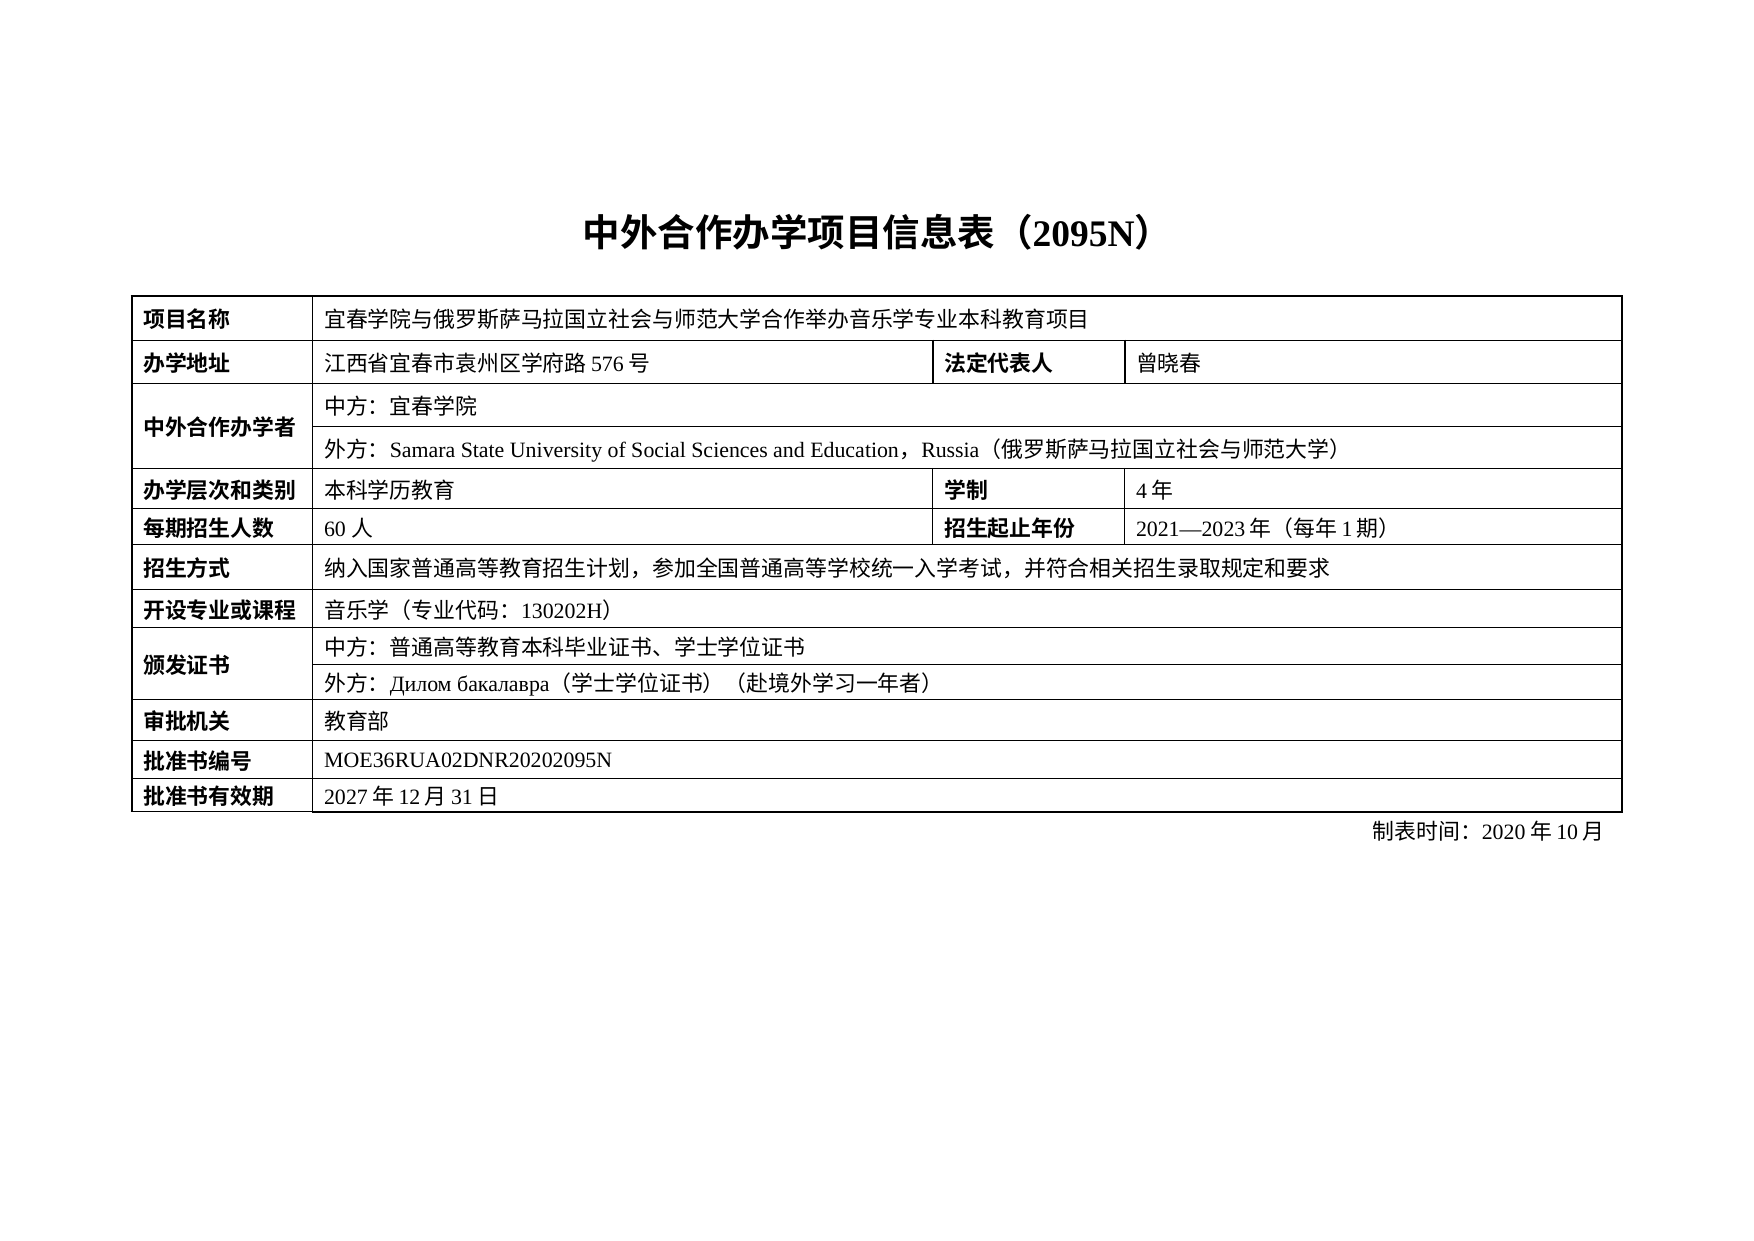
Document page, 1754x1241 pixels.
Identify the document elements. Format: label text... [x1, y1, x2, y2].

text 中外合作办学项目信息表（2095N） [150, 198, 1604, 263]
table_cell 中外合作办学者 [133, 384, 312, 468]
table_cell 纳入国家普通高等教育招生计划，参加全国普通高等学校统一入学考试，并符合相关招生录取规定和要求 [313, 545, 1621, 589]
table_cell 招生起止年份 [933, 509, 1124, 544]
table_cell 批准书编号 [133, 741, 312, 778]
table_cell 颁发证书 [133, 628, 312, 699]
table_cell 2021—2023年（每年1期） [1125, 509, 1621, 544]
table_cell 江西省宜春市袁州区学府路576号 [313, 341, 932, 383]
table_cell 曾晓春 [1126, 341, 1621, 383]
table_cell 法定代表人 [934, 341, 1124, 383]
table_header 宜春学院与俄罗斯萨马拉国立社会与师范大学合作举办音乐学专业本科教育项目 [313, 297, 1621, 339]
table_cell 学制 [933, 469, 1124, 508]
table_header 项目名称 [133, 297, 312, 339]
table_cell MOE36RUA02DNR20202095N [313, 741, 1621, 778]
table_cell 办学地址 [133, 341, 312, 383]
table_cell 批准书有效期 [133, 779, 312, 811]
table_cell 本科学历教育 [313, 469, 932, 508]
table_cell 2027年12月31日 [313, 779, 1621, 811]
table_cell 中方：宜春学院 [313, 384, 1621, 426]
table_cell 招生方式 [133, 545, 312, 589]
table_cell 外方：Дилом бакалавра 【请按照实际颁发证书填写全称】（学士学位证书）（赴境外学习一年者） 【请按照实际颁发证书翻译全称】 [313, 665, 1621, 699]
table_cell 4年 [1125, 469, 1621, 508]
table_cell 教育部 [313, 700, 1621, 740]
table_cell 开设专业或课程 [133, 590, 312, 627]
table_cell 每期招生人数 [133, 509, 312, 544]
table_cell 办学层次和类别 [133, 469, 312, 508]
table_cell 中方：普通高等教育本科毕业证书、学士学位证书 [313, 628, 1621, 663]
text 制表时间：2020年10月 [150, 813, 1604, 846]
table_cell 音乐学（专业代码：130202H） [313, 590, 1621, 627]
table_cell 60 人 [313, 509, 932, 544]
table_cell 审批机关 [133, 700, 312, 740]
table_cell 外方：Samara State University of Social Sciences and Education，Russia（俄罗斯萨马拉国立社会与师范大学） [313, 427, 1621, 468]
